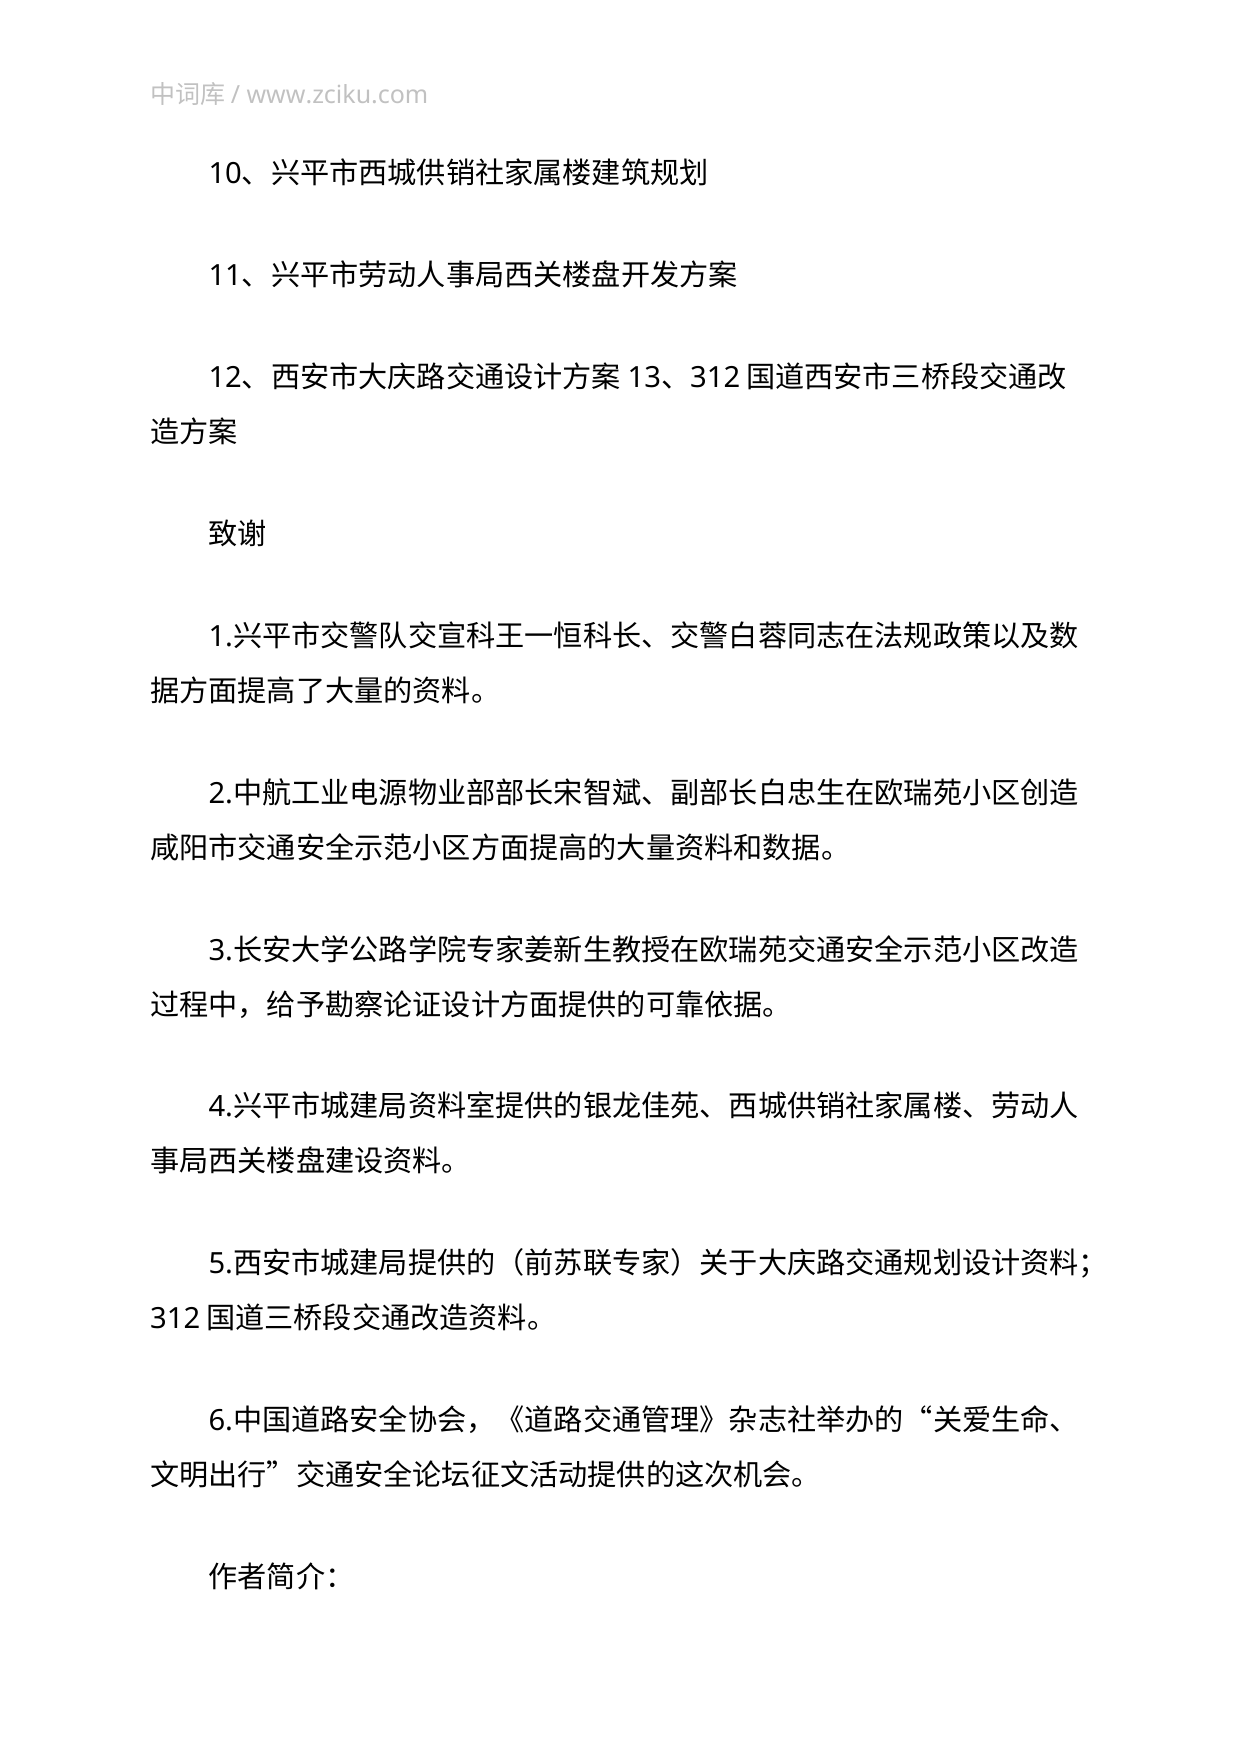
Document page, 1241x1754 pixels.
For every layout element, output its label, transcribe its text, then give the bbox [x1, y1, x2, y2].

text 11、兴平市劳动人事局西关楼盘开发方案 [150, 252, 1090, 294]
text 12、西安市大庆路交通设计方案 13、312国道西安市三桥段交通改造方案 [150, 354, 1090, 451]
text 6.中国道路安全协会，《道路交通管理》杂志社举办的“关爱生命、文明出行”交通安全论坛征文活动提供的这次机会。 [150, 1397, 1090, 1494]
text 2.中航工业电源物业部部长宋智斌、副部长白忠生在欧瑞苑小区创造咸阳市交通安全示范小区方面提高的大量资料和数据。 [150, 769, 1090, 867]
text 10、兴平市西城供销社家属楼建筑规划 [150, 150, 1090, 192]
text 作者简介： [150, 1553, 1090, 1596]
text 1.兴平市交警队交宣科王一恒科长、交警白蓉同志在法规政策以及数据方面提高了大量的资料。 [150, 612, 1090, 710]
text 4.兴平市城建局资料室提供的银龙佳苑、西城供销社家属楼、劳动人事局西关楼盘建设资料。 [150, 1083, 1090, 1180]
text 3.长安大学公路学院专家姜新生教授在欧瑞苑交通安全示范小区改造过程中，给予勘察论证设计方面提供的可靠依据。 [150, 926, 1090, 1023]
text 致谢 [150, 511, 1090, 553]
text 5.西安市城建局提供的（前苏联专家）关于大庆路交通规划设计资料；312国道三桥段交通改造资料。 [150, 1239, 1090, 1337]
